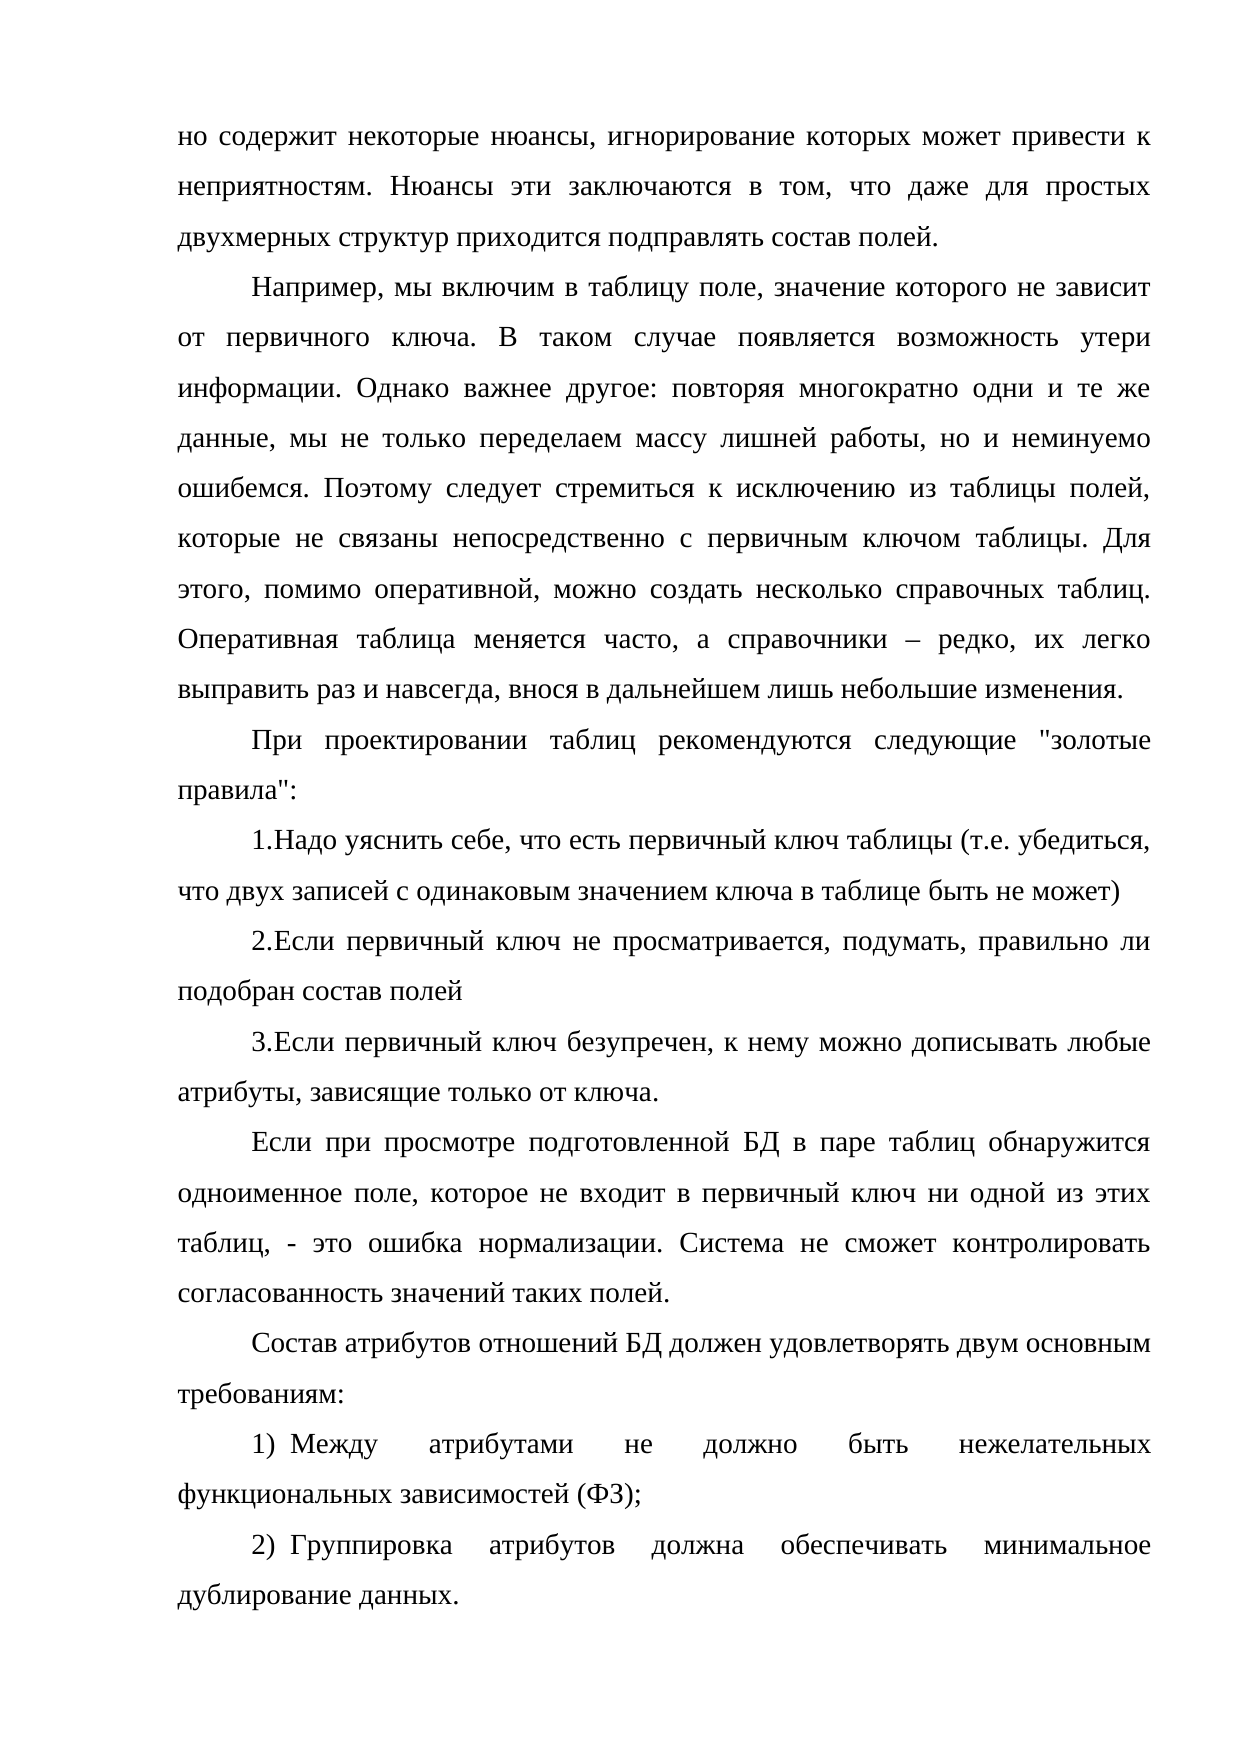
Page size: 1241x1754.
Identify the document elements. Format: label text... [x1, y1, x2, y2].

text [177, 118, 1152, 252]
text При проектировании таблиц рекомендуются следующие "золотые правила": [177, 722, 1152, 806]
text Состав атрибутов отношений БД должен удовлетворять двум основным требованиям: [177, 1326, 1152, 1409]
text Если при просмотре подготовленной БД в паре таблиц обнаружится одноименное поле, которое не входит в первичный ключ ни одной из этих таблиц, - это ошибка нормализации. Система не сможет контролировать согласованность значений таких полей. [177, 1124, 1152, 1309]
text Например, мы включим в таблицу поле, значение которого не зависит от первичного ключа. В таком случае появляется возможность утери информации. Однако важнее другое: повторяя многократно одни и те же данные, мы не только переделаем массу лишней работы, но и неминуемо ошибемся. Поэтому следует стремиться к исключению из таблицы полей, которые не связаны непосредственно с первичным ключом таблицы. Для этого, помимо оперативной, можно создать несколько справочных таблиц. Оперативная таблица меняется часто, а справочники – редко, их легко выправить раз и навсегда, внося в дальнейшем лишь небольшие изменения. [177, 269, 1152, 705]
list Надо уяснить себе, что есть первичный ключ таблицы (т.е. убедиться, что двух записей с одинаковым значением ключа в таблице быть не может) [177, 822, 1152, 906]
list Если первичный ключ не просматривается, подумать, правильно ли подобран состав полей [177, 923, 1152, 1007]
list Если первичный ключ безупречен, к нему можно дописывать любые атрибуты, зависящие только от ключа. [177, 1024, 1152, 1108]
list Группировка атрибутов должна обеспечивать минимальное дублирование данных. [177, 1527, 1152, 1611]
list Между атрибутами не должно быть нежелательных функциональных зависимостей (ФЗ); [177, 1426, 1152, 1510]
